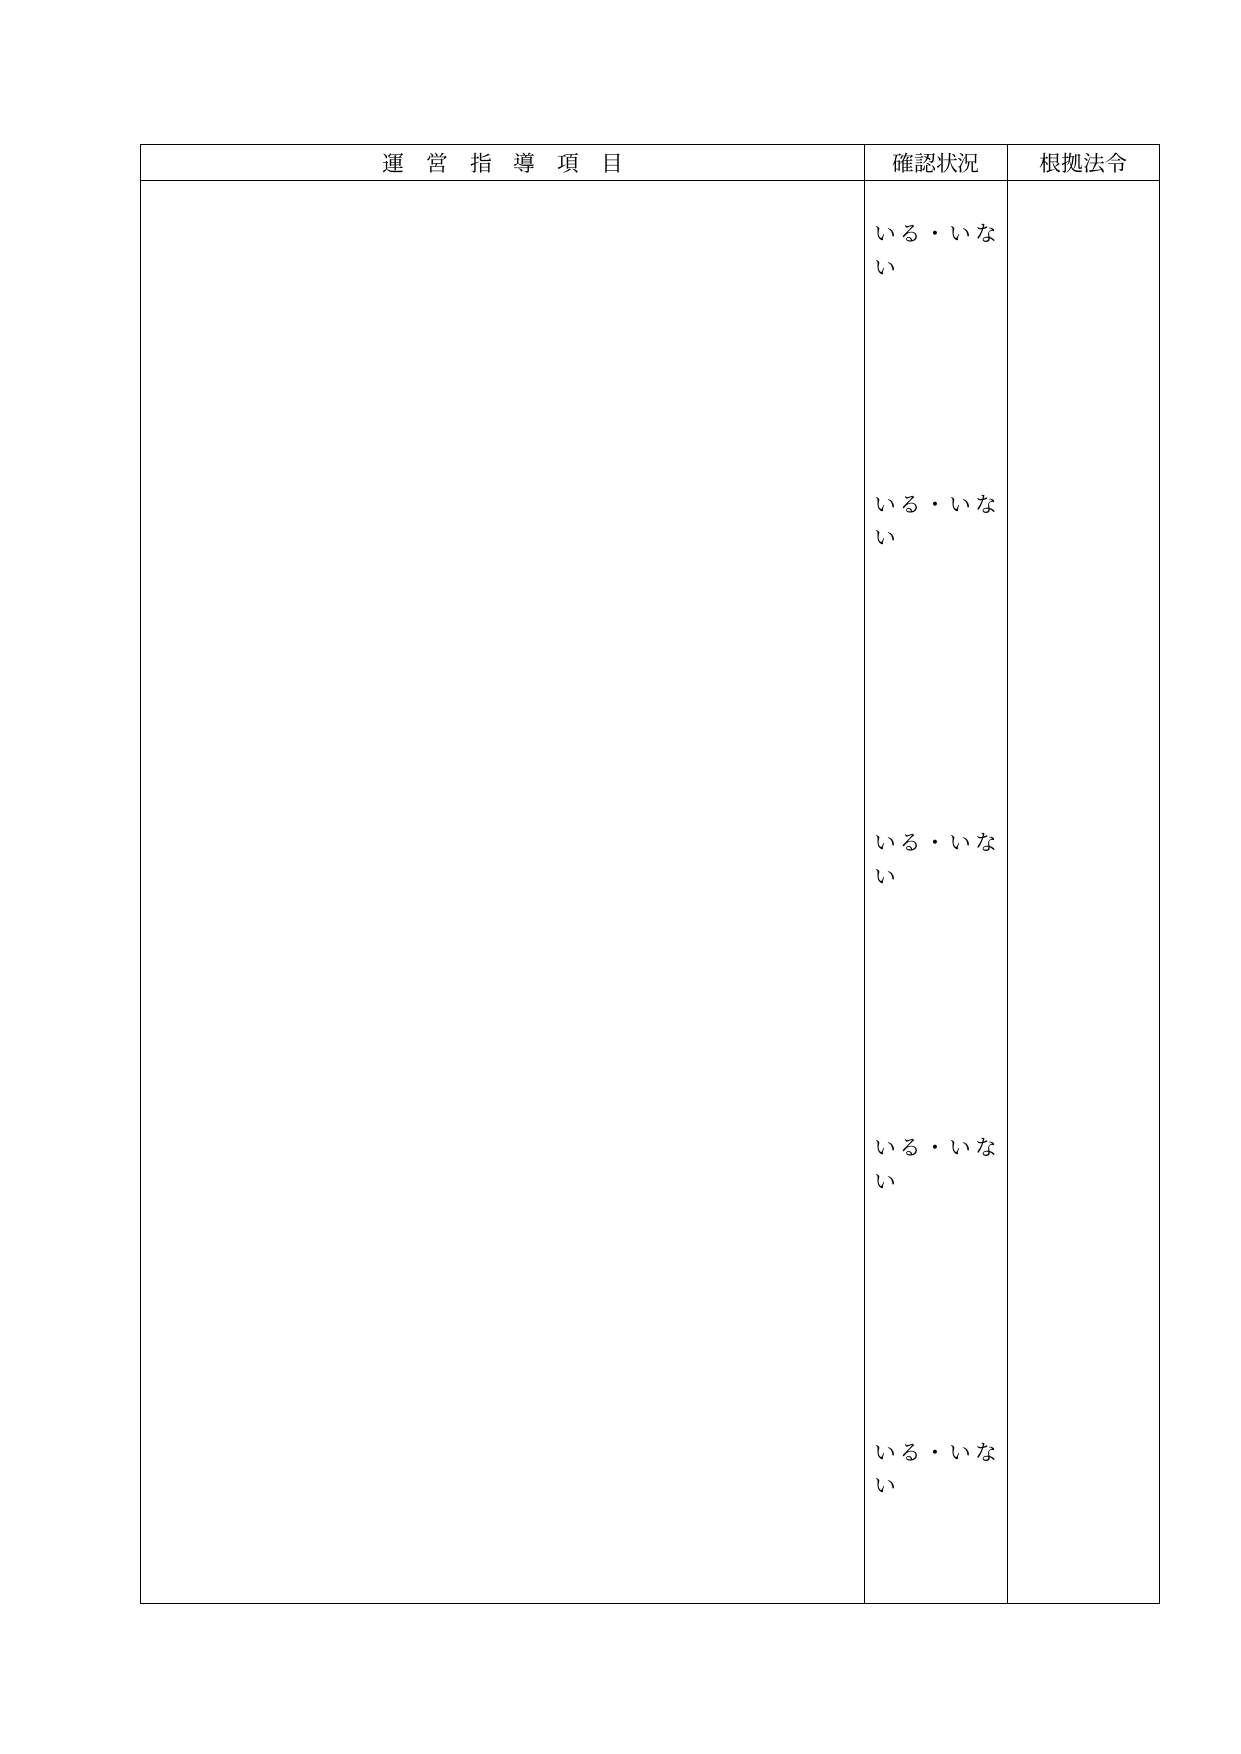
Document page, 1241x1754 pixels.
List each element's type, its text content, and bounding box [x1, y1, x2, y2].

table_header 根拠法令 [1008, 145, 1159, 180]
table_header 運 営 指 導 項 目 [141, 145, 864, 180]
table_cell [141, 181, 864, 1603]
table_header 確認状況 [865, 145, 1007, 180]
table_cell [1008, 181, 1159, 1603]
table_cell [865, 181, 1007, 1603]
